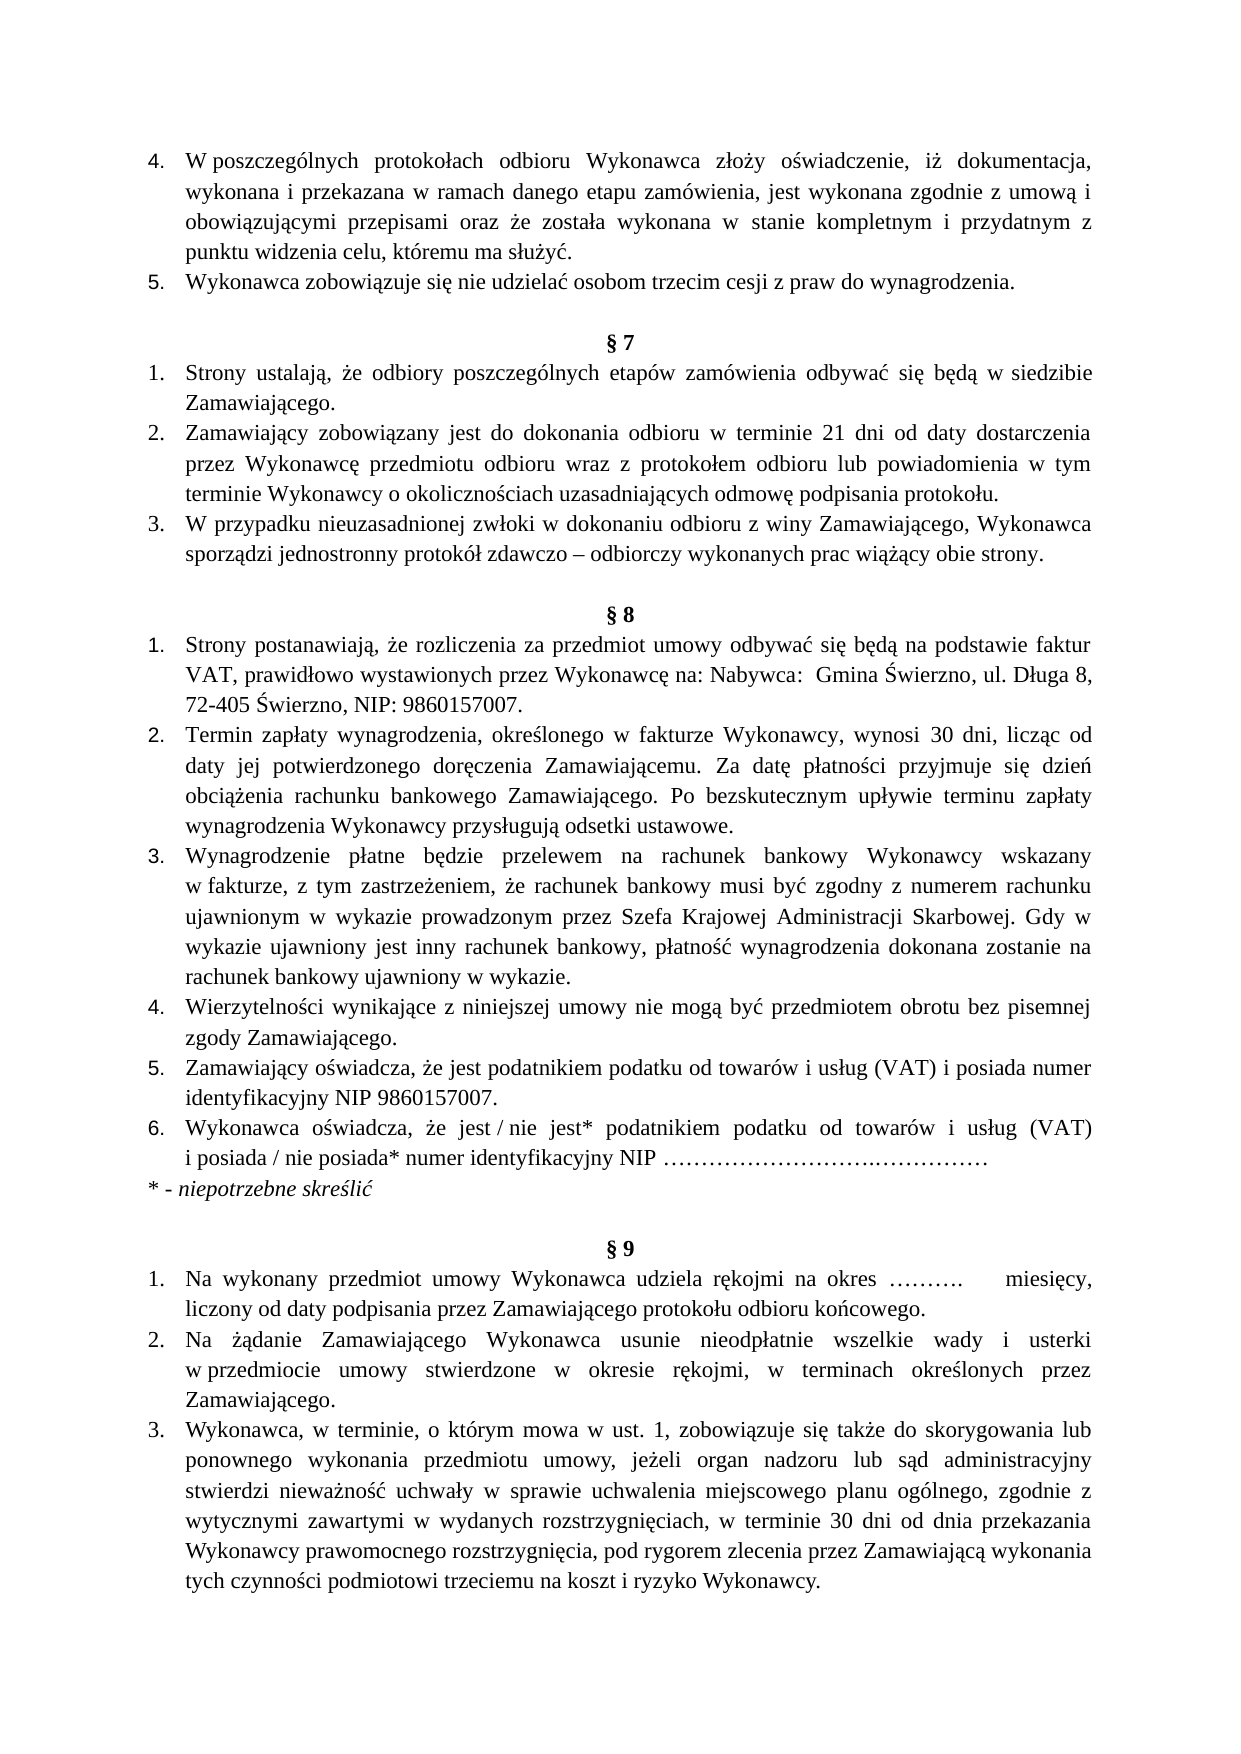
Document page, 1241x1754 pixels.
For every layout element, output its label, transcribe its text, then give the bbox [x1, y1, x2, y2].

list Wykonawca oświadcza, że jest / nie jest* podatnikiem podatku od towarów i usług (VAT) i posiada / nie posiada* numer identyfikacyjny NIP ……………………….…………… [148, 1114, 1093, 1171]
list W poszczególnych protokołach odbioru Wykonawca złoży oświadczenie, iż dokumentacja, wykonana i przekazana w ramach danego etapu zamówienia, jest wykonana zgodnie z umową i obowiązującymi przepisami oraz że została wykonana w stanie kompletnym i przydatnym z punktu widzenia celu, któremu ma służyć. [148, 148, 1093, 264]
list Wykonawca zobowiązuje się nie udzielać osobom trzecim cesji z praw do wynagrodzenia. [148, 268, 1093, 295]
list Wierzytelności wynikające z niniejszej umowy nie mogą być przedmiotem obrotu bez pisemnej zgody Zamawiającego. [148, 993, 1093, 1050]
list W przypadku nieuzasadnionej zwłoki w dokonaniu odbioru z winy Zamawiającego, Wykonawca sporządzi jednostronny protokół zdawczo – odbiorczy wykonanych prac wiążący obie strony. [148, 510, 1093, 567]
list Na żądanie Zamawiającego Wykonawca usunie nieodpłatnie wszelkie wady i usterki w przedmiocie umowy stwierdzone w okresie rękojmi, w terminach określonych przez Zamawiającego. [148, 1326, 1093, 1412]
text * - niepotrzebne skreślić [148, 1175, 1093, 1201]
list Strony ustalają, że odbiory poszczególnych etapów zamówienia odbywać się będą w siedzibie Zamawiającego. [148, 359, 1093, 416]
list Wykonawca, w terminie, o którym mowa w ust. 1, zobowiązuje się także do skorygowania lub ponownego wykonania przedmiotu umowy, jeżeli organ nadzoru lub sąd administracyjny stwierdzi nieważność uchwały w sprawie uchwalenia miejscowego planu ogólnego, zgodnie z wytycznymi zawartymi w wydanych rozstrzygnięciach, w terminie 30 dni od dnia przekazania Wykonawcy prawomocnego rozstrzygnięcia, pod rygorem zlecenia przez Zamawiającą wykonania tych czynności podmiotowi trzeciemu na koszt i ryzyko Wykonawcy. [148, 1416, 1093, 1594]
list Wynagrodzenie płatne będzie przelewem na rachunek bankowy Wykonawcy wskazany w fakturze, z tym zastrzeżeniem, że rachunek bankowy musi być zgodny z numerem rachunku ujawnionym w wykazie prowadzonym przez Szefa Krajowej Administracji Skarbowej. Gdy w wykazie ujawniony jest inny rachunek bankowy, płatność wynagrodzenia dokonana zostanie na rachunek bankowy ujawniony w wykazie. [148, 842, 1093, 989]
text § 8 [148, 601, 1093, 627]
list Na wykonany przedmiot umowy Wykonawca udziela rękojmi na okres ………. miesięcy, liczony od daty podpisania przez Zamawiającego protokołu odbioru końcowego. [148, 1265, 1093, 1322]
text § 9 [148, 1235, 1093, 1261]
list Strony postanawiają, że rozliczenia za przedmiot umowy odbywać się będą na podstawie faktur VAT, prawidłowo wystawionych przez Wykonawcę na: Nabywca: Gmina Świerzno, ul. Długa 8, 72-405 Świerzno, NIP: 9860157007. [148, 631, 1093, 718]
list Termin zapłaty wynagrodzenia, określonego w fakturze Wykonawcy, wynosi 30 dni, licząc od daty jej potwierdzonego doręczenia Zamawiającemu. Za datę płatności przyjmuje się dzień obciążenia rachunku bankowego Zamawiającego. Po bezskutecznym upływie terminu zapłaty wynagrodzenia Wykonawcy przysługują odsetki ustawowe. [148, 722, 1093, 838]
list Zamawiający zobowiązany jest do dokonania odbioru w terminie 21 dni od daty dostarczenia przez Wykonawcę przedmiotu odbioru wraz z protokołem odbioru lub powiadomienia w tym terminie Wykonawcy o okolicznościach uzasadniających odmowę podpisania protokołu. [148, 419, 1093, 506]
list Zamawiający oświadcza, że jest podatnikiem podatku od towarów i usług (VAT) i posiada numer identyfikacyjny NIP 9860157007. [148, 1054, 1093, 1110]
text § 7 [148, 329, 1093, 355]
